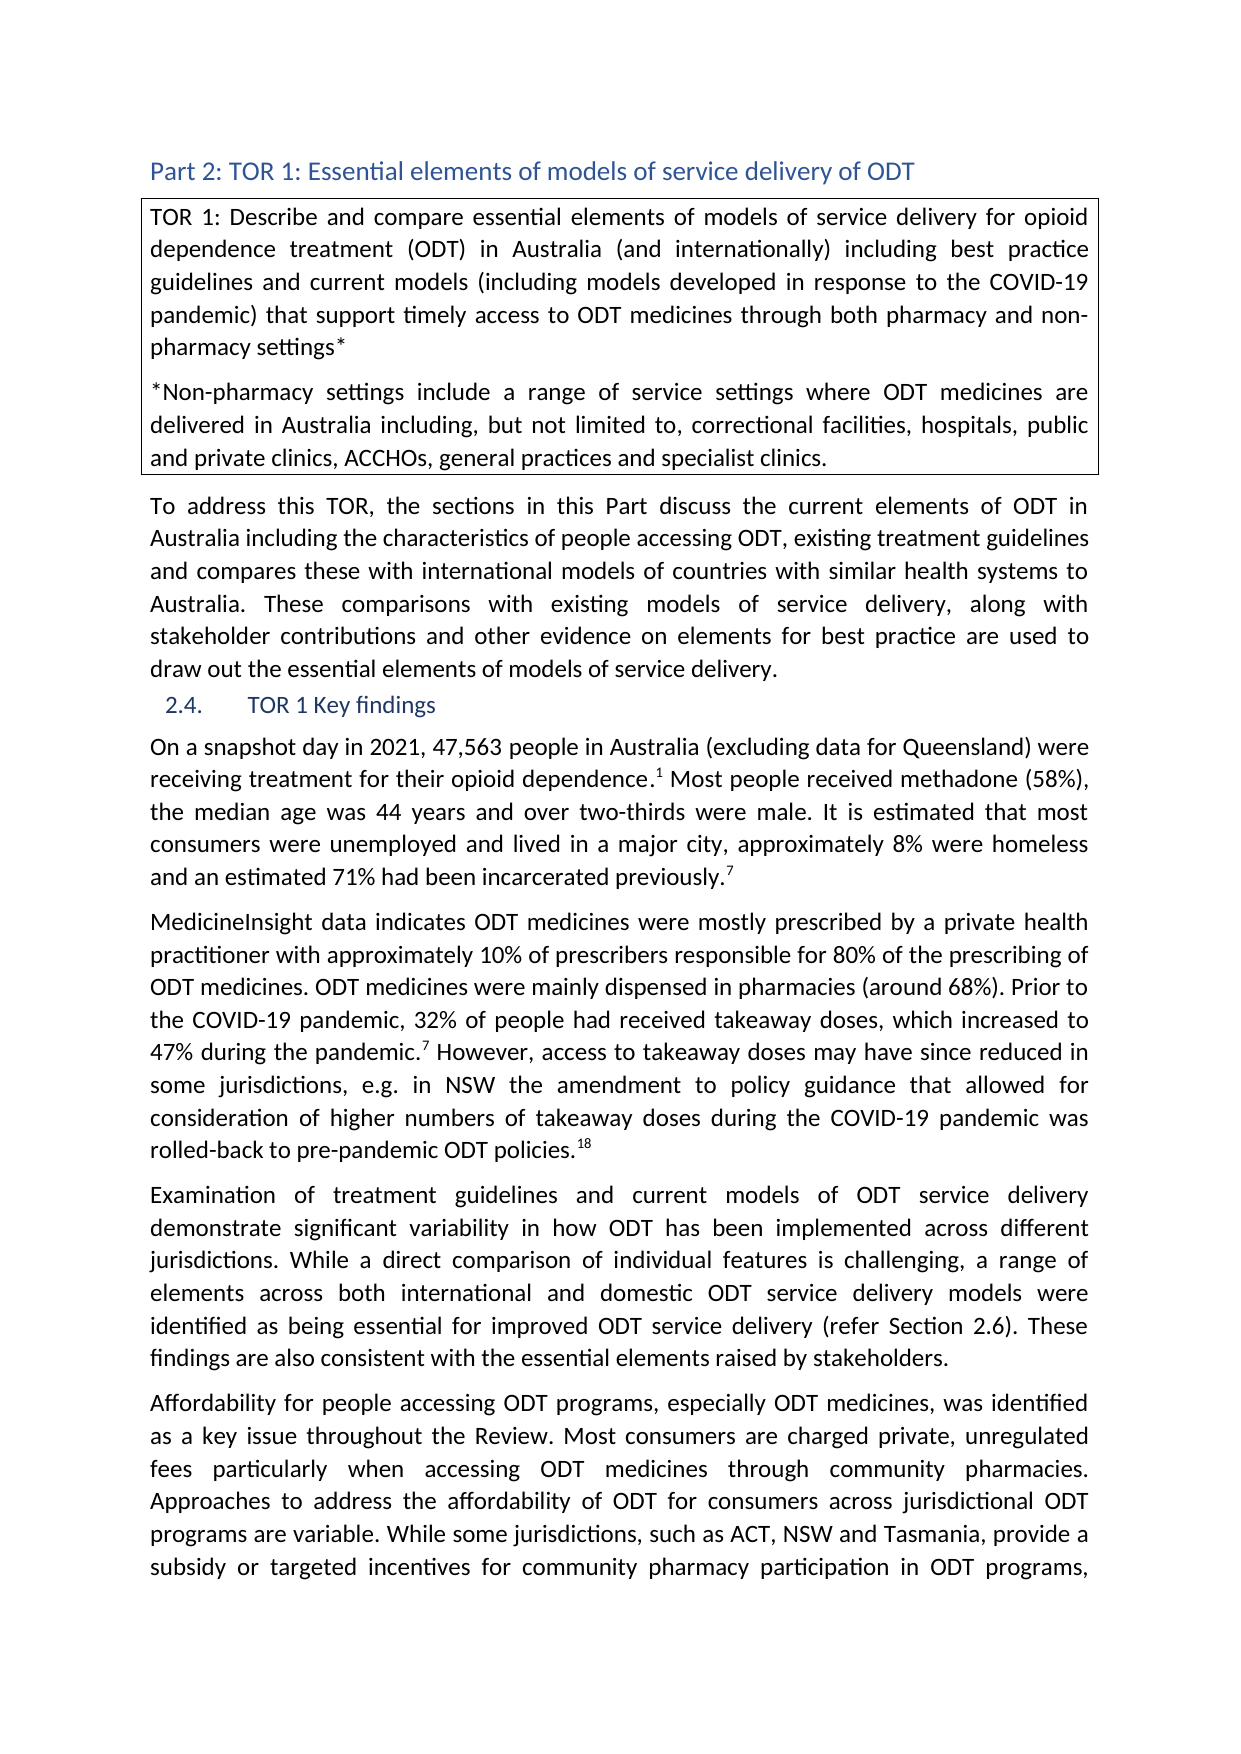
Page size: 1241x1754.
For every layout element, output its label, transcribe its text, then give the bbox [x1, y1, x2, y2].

text MedicineInsight data indicates ODT medicines were mostly prescribed by a private health practitioner with approximately 10% of prescribers responsible for 80% of the prescribing of ODT medicines. ODT medicines were mainly dispensed in pharmacies (around 68%). Prior to the COVID-19 pandemic, 32% of people had received takeaway doses, which increased to 47% during the pandemic.7 However, access to takeaway doses may have since reduced in some jurisdictions, e.g. in NSW the amendment to policy guidance that allowed for consideration of higher numbers of takeaway doses during the COVID-19 pandemic was rolled-back to pre-pandemic ODT policies.18 [150, 906, 1090, 1165]
subtitle Part 2: TOR 1: Essential elements of models of service delivery of ODT [150, 154, 1090, 187]
text *Non-pharmacy settings include a range of service settings where ODT medicines are delivered in Australia including, but not limited to, correctional facilities, hospitals, public and private clinics, ACCHOs, general practices and specialist clinics. [142, 373, 1098, 474]
subtitle TOR 1 Key findings [165, 690, 1090, 720]
text Examination of treatment guidelines and current models of ODT service delivery demonstrate significant variability in how ODT has been implemented across different jurisdictions. While a direct comparison of individual features is challenging, a range of elements across both international and domestic ODT service delivery models were identified as being essential for improved ODT service delivery (refer Section 2.6). These findings are also consistent with the essential elements raised by stakeholders. [150, 1179, 1090, 1373]
text TOR 1: Describe and compare essential elements of models of service delivery for opioid dependence treatment (ODT) in Australia (and internationally) including best practice guidelines and current models (including models developed in response to the COVID-19 pandemic) that support timely access to ODT medicines through both pharmacy and non-pharmacy settings* [142, 199, 1098, 362]
text On a snapshot day in 2021, 47,563 people in Australia (excluding data for Queensland) were receiving treatment for their opioid dependence.1 Most people received methadone (58%), the median age was 44 years and over two-thirds were male. It is estimated that most consumers were unemployed and lived in a major city, approximately 8% were homeless and an estimated 71% had been incarcerated previously.7 [150, 731, 1090, 892]
text To address this TOR, the sections in this Part discuss the current elements of ODT in Australia including the characteristics of people accessing ODT, existing treatment guidelines and compares these with international models of countries with similar health systems to Australia. These comparisons with existing models of service delivery, along with stakeholder contributions and other evidence on elements for best practice are used to draw out the essential elements of models of service delivery. [150, 490, 1090, 683]
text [150, 1388, 1090, 1581]
